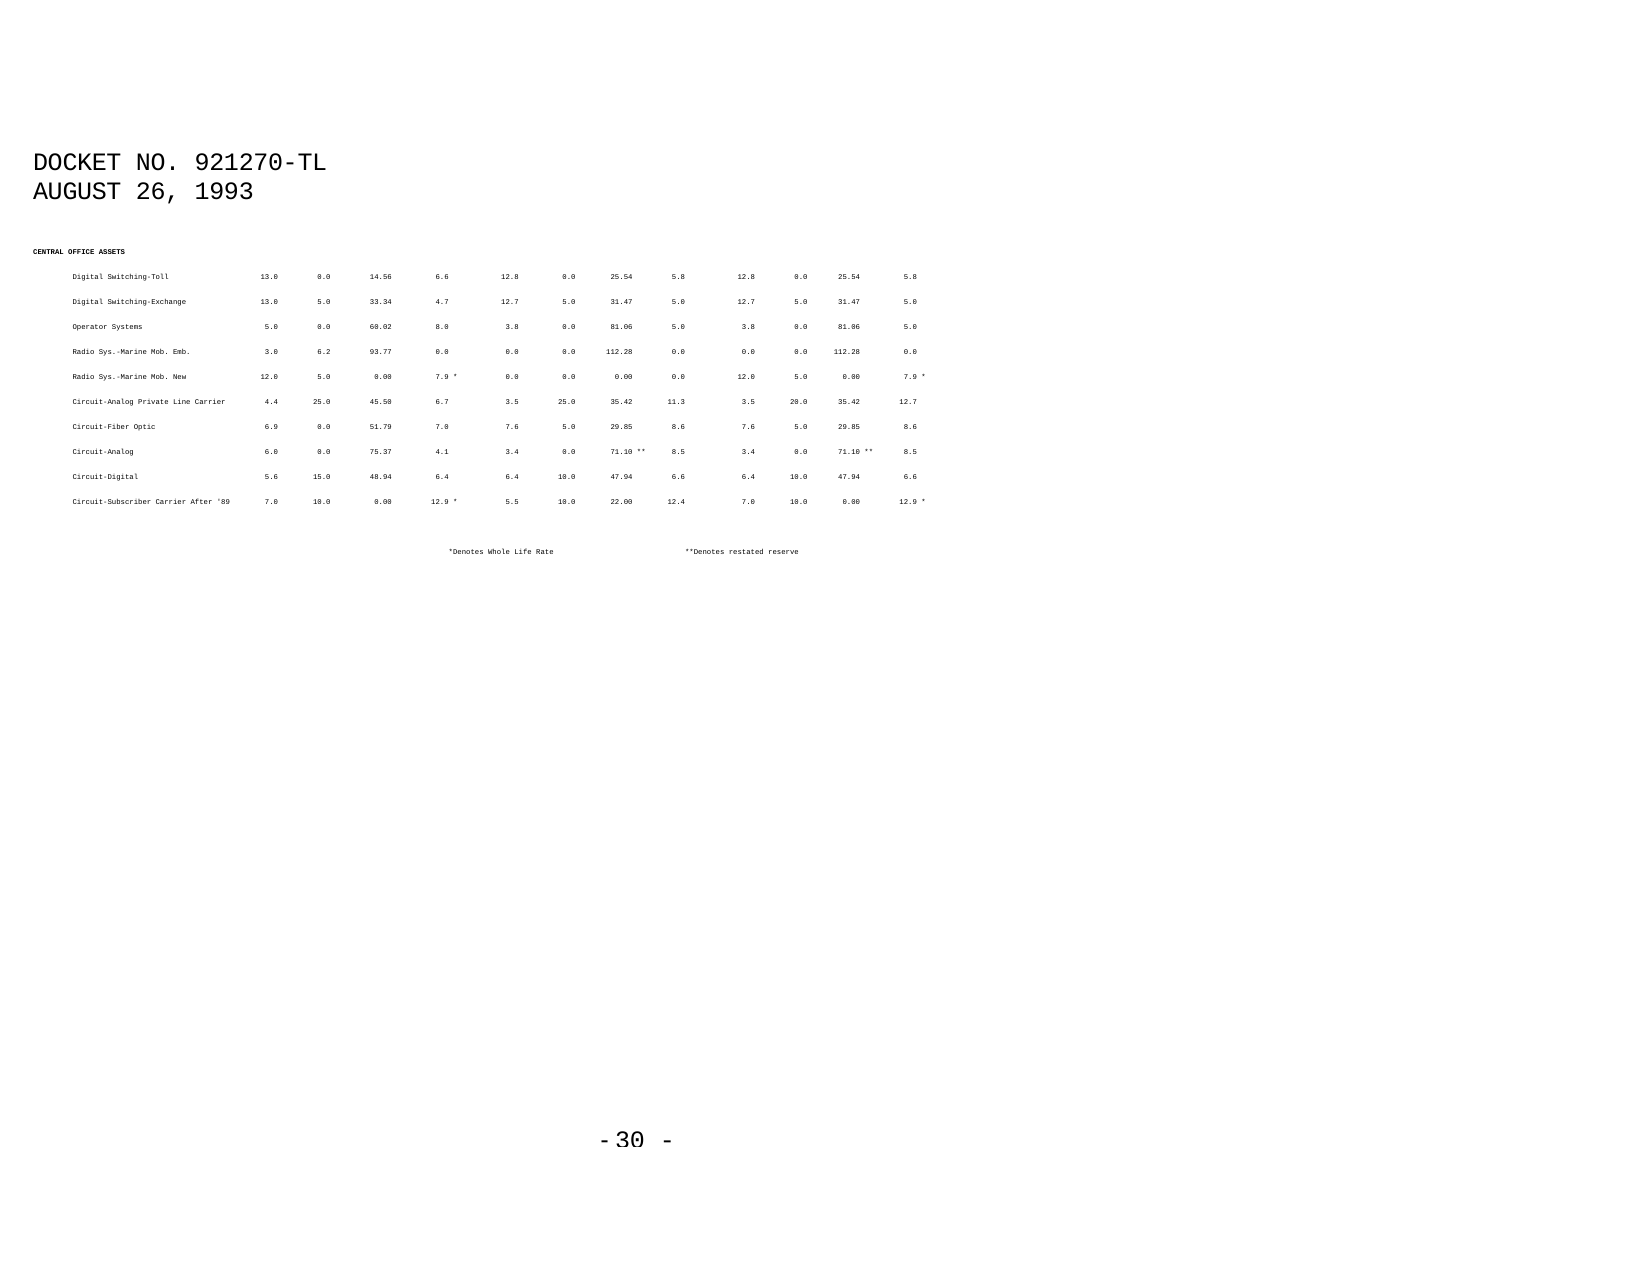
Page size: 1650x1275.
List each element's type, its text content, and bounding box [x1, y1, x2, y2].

text Digital Switching-Exchange 13.0 5.0 33.34 4.7 12.7 5.0 31.47 5.0 12.7 5.0 31.47 5.0 [33, 282, 1612, 307]
text Radio Sys.-Marine Mob. New 12.0 5.0 0.00 7.9 * 0.0 0.0 0.00 0.0 12.0 5.0 0.00 7.9 * [33, 357, 1612, 382]
text Circuit-Fiber Optic 6.9 0.0 51.79 7.0 7.6 5.0 29.85 8.6 7.6 5.0 29.85 8.6 [33, 407, 1612, 432]
text *Denotes Whole Life Rate **Denotes restated reserve [33, 532, 1612, 557]
text Circuit-Analog Private Line Carrier 4.4 25.0 45.50 6.7 3.5 25.0 35.42 11.3 3.5 20.0 35.42 12.7 [33, 382, 1612, 407]
text Radio Sys.-Marine Mob. Emb. 3.0 6.2 93.77 0.0 0.0 0.0 112.28 0.0 0.0 0.0 112.28 0.0 [33, 332, 1612, 357]
text Digital Switching-Toll 13.0 0.0 14.56 6.6 12.8 0.0 25.54 5.8 12.8 0.0 25.54 5.8 [33, 257, 1612, 282]
text CENTRAL OFFICE ASSETS [33, 232, 1612, 257]
text Circuit-Digital 5.6 15.0 48.94 6.4 6.4 10.0 47.94 6.6 6.4 10.0 47.94 6.6 [33, 457, 1612, 482]
text Circuit-Subscriber Carrier After '89 7.0 10.0 0.00 12.9 * 5.5 10.0 22.00 12.4 7.0 10.0 0.00 12.9 * [33, 482, 1612, 507]
text Operator Systems 5.0 0.0 60.02 8.0 3.8 0.0 81.06 5.0 3.8 0.0 81.06 5.0 [33, 307, 1612, 332]
text Circuit-Analog 6.0 0.0 75.37 4.1 3.4 0.0 71.10 ** 8.5 3.4 0.0 71.10 ** 8.5 [33, 432, 1612, 457]
